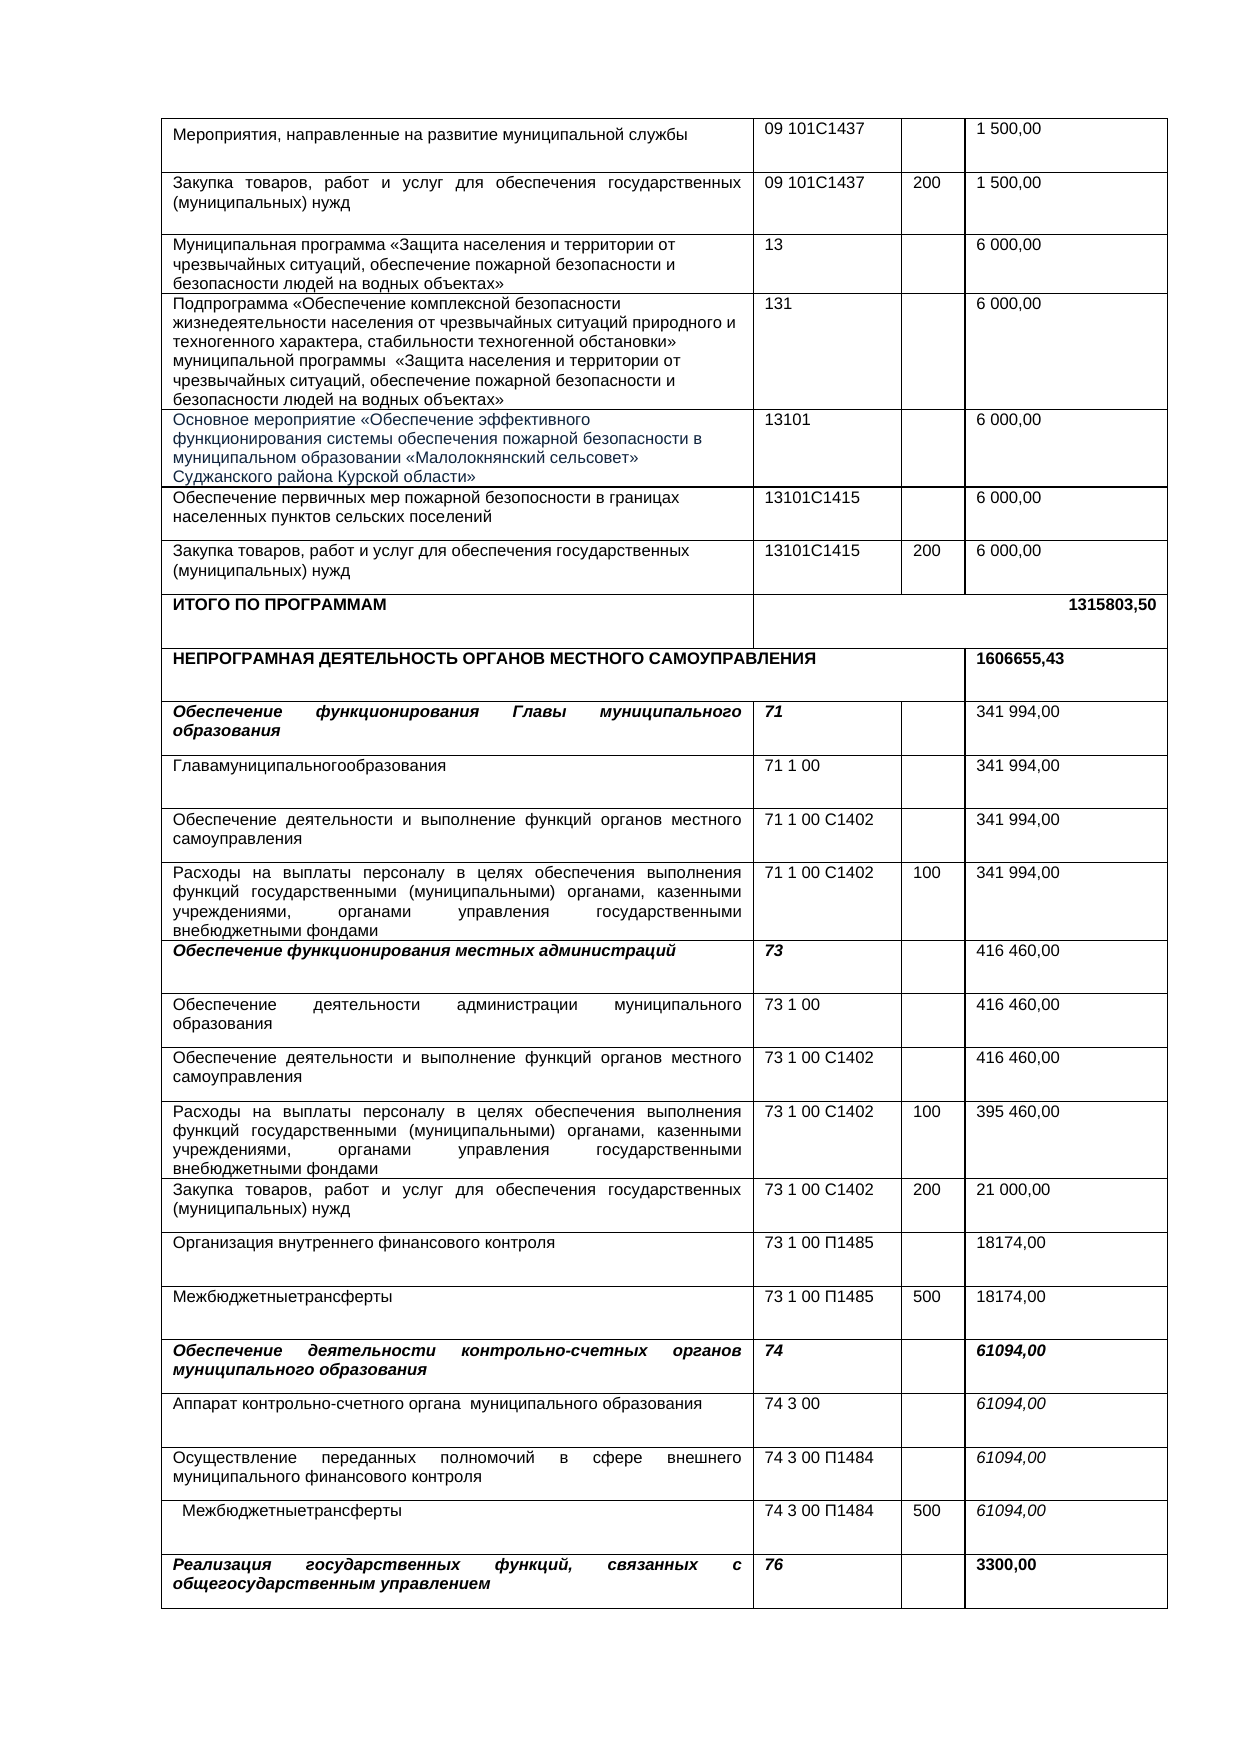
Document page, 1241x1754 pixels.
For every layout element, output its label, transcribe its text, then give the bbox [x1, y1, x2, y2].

table_cell Закупка товаров, работ и услуг для обеспечения государственных (муниципальных) нужд [162, 541, 753, 594]
table_cell 73 1 00 С1402 [754, 1048, 901, 1101]
table_cell 71 1 00 [754, 756, 901, 808]
table_cell Межбюджетныетрансферты [162, 1501, 753, 1554]
table_cell 6 000,00 [966, 488, 1167, 540]
table_cell 18174,00 [966, 1287, 1167, 1339]
table_cell 61094,00 [966, 1340, 1167, 1393]
table_cell 200 [902, 173, 964, 234]
table_cell 13101 [754, 410, 901, 486]
table_cell [902, 941, 964, 993]
table_cell Реализация государственных функций, связанных с общегосударственным управлением [162, 1555, 753, 1607]
table_cell [902, 756, 964, 808]
table_cell Мероприятия, направленные на развитие муниципальной службы [162, 119, 753, 172]
table_cell 73 1 00 С1402 [754, 1102, 901, 1178]
table_cell 73 [754, 941, 901, 993]
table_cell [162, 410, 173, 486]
table_cell 09 101С1437 [754, 173, 901, 234]
table_cell 100 [902, 863, 964, 940]
table_cell 6 000,00 [966, 541, 1167, 594]
table_cell 100 [902, 1102, 964, 1178]
table_cell Главамуниципальногообразования [162, 756, 753, 808]
table_cell 13101С1415 [754, 488, 901, 540]
table_cell [902, 702, 964, 755]
table_cell Закупка товаров, работ и услуг для обеспечения государственных (муниципальных) нужд [162, 173, 753, 234]
table_cell 73 1 00 [754, 994, 901, 1047]
table_cell [902, 994, 964, 1047]
table_cell 73 1 00 П1485 [754, 1287, 901, 1339]
table_cell [902, 410, 964, 486]
table_cell ИТОГО ПО ПРОГРАММАМ [162, 595, 753, 647]
table_cell 74 3 00 П1484 [754, 1501, 901, 1554]
table_cell [902, 294, 964, 409]
table_cell [902, 809, 964, 862]
table_cell 341 994,00 [966, 809, 1167, 862]
table_cell 18174,00 [966, 1233, 1167, 1286]
table_cell 1315803,50 [754, 595, 1167, 647]
table_cell 6 000,00 [966, 235, 1167, 293]
table_cell 71 1 00 С1402 [754, 809, 901, 862]
table_cell 500 [902, 1287, 964, 1339]
table_cell 416 460,00 [966, 994, 1167, 1047]
table_cell Аппарат контрольно-счетного органа муниципального образования [162, 1394, 753, 1447]
table_cell [902, 235, 964, 293]
table_cell 61094,00 [966, 1394, 1167, 1447]
table_cell 74 [754, 1340, 901, 1393]
table_cell Обеспечение первичных мер пожарной безопосности в границах населенных пунктов сельских поселений [162, 488, 753, 540]
table_cell Основное мероприятие «Обеспечение эффективного функционирования системы обеспечения пожарной безопасности в муниципальном образовании «Малолокнянский сельсовет» Суджанского района Курской области» [476, 410, 753, 486]
table_cell Обеспечение деятельности и выполнение функций органов местного самоуправления [162, 1048, 753, 1101]
table_cell [902, 1340, 964, 1393]
table_cell 74 3 00 П1484 [754, 1448, 901, 1500]
table_cell 74 3 00 [754, 1394, 901, 1447]
table_cell [902, 1394, 964, 1447]
table_cell 341 994,00 [966, 863, 1167, 940]
table_cell 416 460,00 [966, 1048, 1167, 1101]
table_cell 71 [754, 702, 901, 755]
table_cell Обеспечение деятельности администрации муниципального образования [162, 994, 753, 1047]
table_cell 3300,00 [966, 1555, 1167, 1607]
table_cell Расходы на выплаты персоналу в целях обеспечения выполнения функций государственными (муниципальными) органами, казенными учреждениями, органами управления государственными внебюджетными фондами [162, 863, 753, 940]
table_cell [902, 1048, 964, 1101]
table_cell 76 [754, 1555, 901, 1607]
table_cell 73 1 00 С1402 [754, 1179, 901, 1232]
table_cell Закупка товаров, работ и услуг для обеспечения государственных (муниципальных) нужд [162, 1179, 753, 1232]
table_cell 6 000,00 [966, 410, 1167, 486]
table_cell 1606655,43 [966, 649, 1167, 701]
table_cell 13 [754, 235, 901, 293]
table_cell 73 1 00 П1485 [754, 1233, 901, 1286]
table_cell Обеспечение функционирования местных администраций [162, 941, 753, 993]
table_cell 1 500,00 [966, 173, 1167, 234]
table_cell 395 460,00 [966, 1102, 1167, 1178]
table_cell 71 1 00 С1402 [754, 863, 901, 940]
table_cell 341 994,00 [966, 702, 1167, 755]
table_cell 1 500,00 [966, 119, 1167, 172]
table_cell [902, 119, 964, 172]
table_cell 200 [902, 541, 964, 594]
table_cell [902, 1555, 964, 1607]
table_cell [902, 1448, 964, 1500]
table_cell 61094,00 [966, 1448, 1167, 1500]
table_cell 131 [754, 294, 901, 409]
table_cell 09 101С1437 [754, 119, 901, 172]
table_cell 6 000,00 [966, 294, 1167, 409]
table_cell 416 460,00 [966, 941, 1167, 993]
table_cell [902, 488, 964, 540]
table_cell 61094,00 [966, 1501, 1167, 1554]
table_cell Обеспечение деятельности и выполнение функций органов местного самоуправления [162, 809, 753, 862]
table_cell [902, 1233, 964, 1286]
table_cell 200 [902, 1179, 964, 1232]
table_cell Осуществление переданных полномочий в сфере внешнего муниципального финансового контроля [162, 1448, 753, 1500]
table_cell Подпрограмма «Обеспечение комплексной безопасности жизнедеятельности населения от чрезвычайных ситуаций природного и техногенного характера, стабильности техногенной обстановки» муниципальной программы «Защита населения и территории от чрезвычайных ситуаций, обеспечение пожарной безопасности и безопасности людей на водных объектах» [162, 294, 753, 409]
table_cell 500 [902, 1501, 964, 1554]
table_cell Расходы на выплаты персоналу в целях обеспечения выполнения функций государственными (муниципальными) органами, казенными учреждениями, органами управления государственными внебюджетными фондами [162, 1102, 753, 1178]
table_cell Организация внутреннего финансового контроля [162, 1233, 753, 1286]
table_cell Обеспечение функционирования Главы муниципального образования [162, 702, 753, 755]
table_cell НЕПРОГРАМНАЯ ДЕЯТЕЛЬНОСТЬ ОРГАНОВ МЕСТНОГО САМОУПРАВЛЕНИЯ [162, 649, 964, 701]
table_cell Муниципальная программа «Защита населения и территории от чрезвычайных ситуаций, обеспечение пожарной безопасности и безопасности людей на водных объектах» [162, 235, 753, 293]
table_cell 21 000,00 [966, 1179, 1167, 1232]
table_cell 341 994,00 [966, 756, 1167, 808]
table_cell 13101С1415 [754, 541, 901, 594]
table_cell Обеспечение деятельности контрольно-счетных органов муниципального образования [162, 1340, 753, 1393]
table_cell Межбюджетныетрансферты [162, 1287, 753, 1339]
